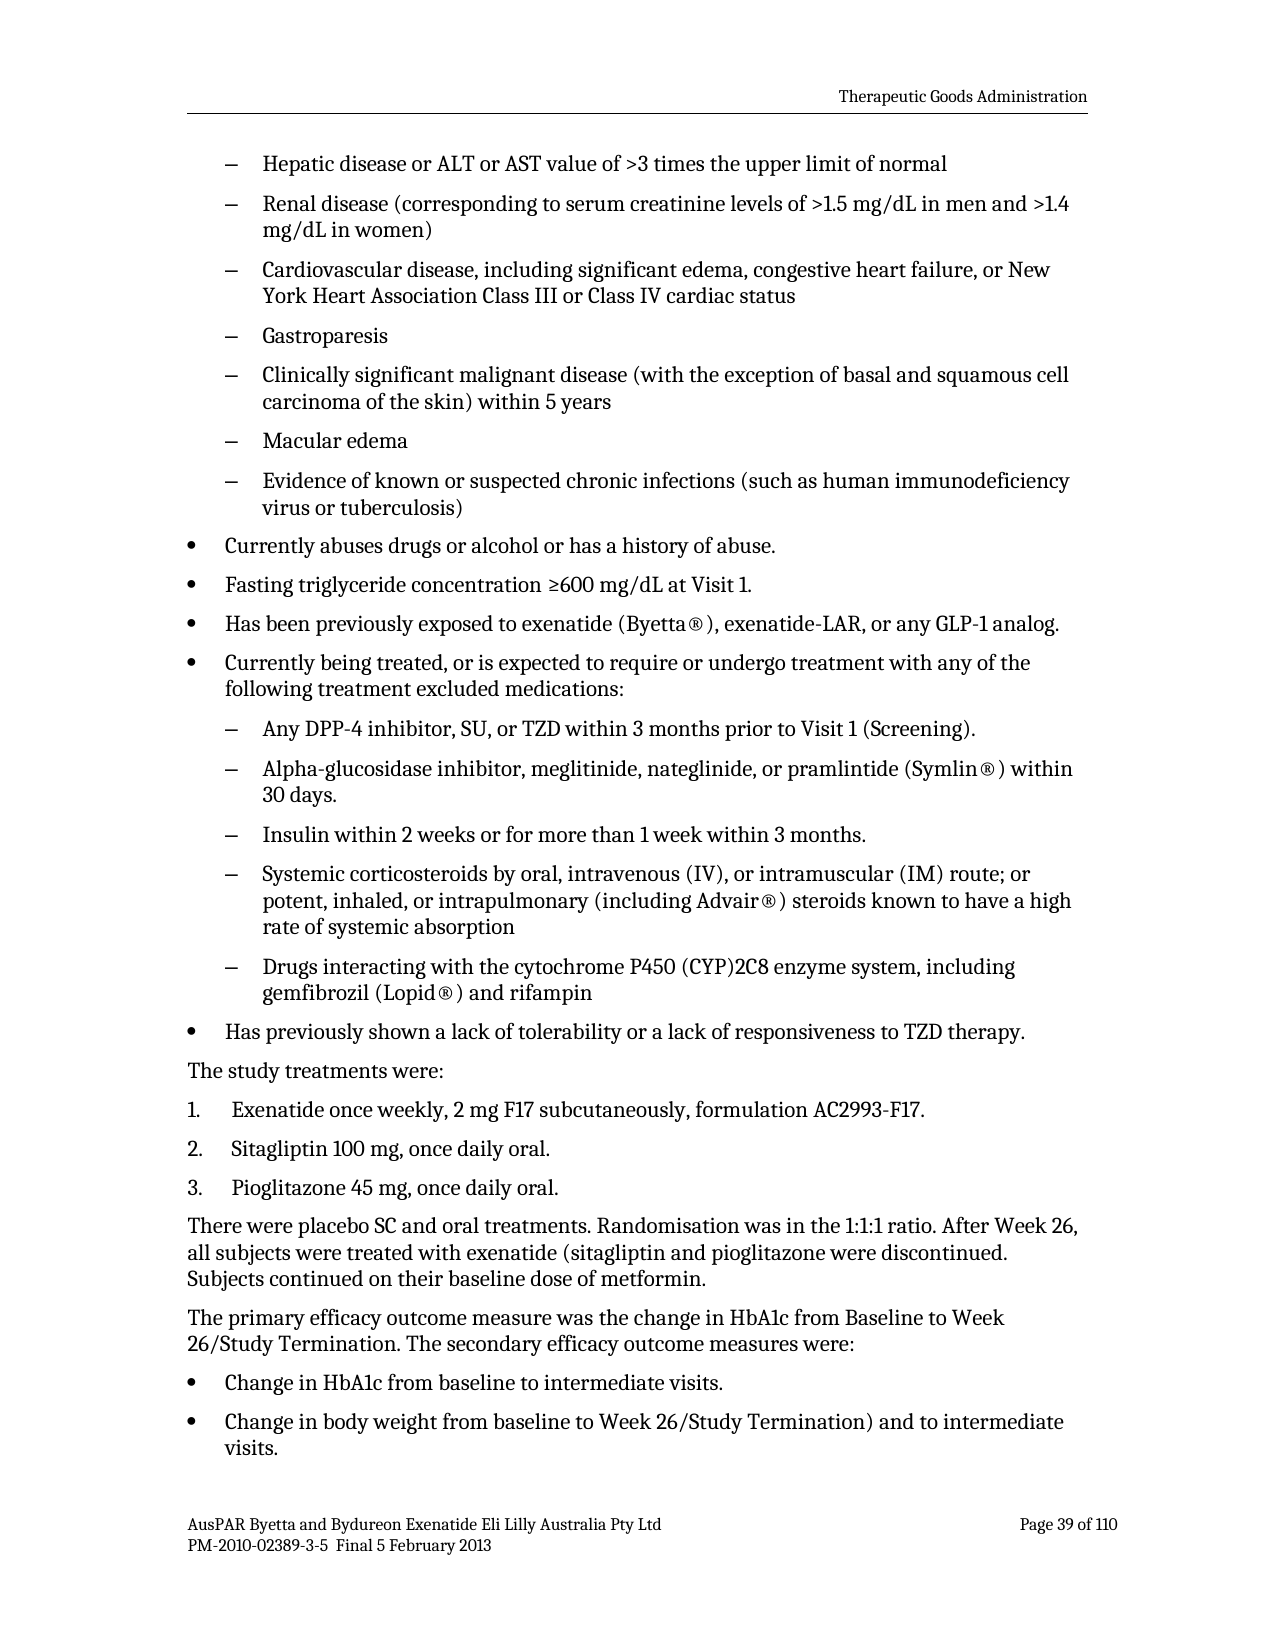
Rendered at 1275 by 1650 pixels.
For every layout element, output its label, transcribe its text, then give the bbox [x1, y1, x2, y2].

list Gastroparesis [225, 322, 1088, 349]
text The primary efficacy outcome measure was the change in HbA1c from Baseline to Week 26/Study Termination. The secondary efficacy outcome measures were: [187, 1305, 1088, 1357]
list Alpha-glucosidase inhibitor, meglitinide, nateglinide, or pramlintide (Symlin®) within 30 days. [225, 755, 1088, 808]
list Sitagliptin 100 mg, once daily oral. [187, 1135, 1088, 1162]
list Drugs interacting with the cytochrome P450 (CYP)2C8 enzyme system, including gemfibrozil (Lopid®) and rifampin [225, 953, 1088, 1006]
list Insulin within 2 weeks or for more than 1 week within 3 months. [225, 821, 1088, 848]
text The study treatments were: [187, 1058, 1088, 1084]
list Has been previously exposed to exenatide (Byetta®), exenatide-LAR, or any GLP-1 analog. [187, 611, 1088, 637]
list Macular edema [225, 427, 1088, 455]
list Hepatic disease or ALT or AST value of >3 times the upper limit of normal [225, 150, 1088, 177]
list Change in HbA1c from baseline to intermediate visits. [187, 1370, 1088, 1396]
list Systemic corticosteroids by oral, intravenous (IV), or intramuscular (IM) route; or potent, inhaled, or intrapulmonary (including Advair®) steroids known to have a high rate of systemic absorption [225, 860, 1088, 940]
list Pioglitazone 45 mg, once daily oral. [187, 1174, 1088, 1201]
list Currently abuses drugs or alcohol or has a history of abuse. [187, 533, 1088, 559]
list Currently being treated, or is expected to require or undergo treatment with any of the following treatment excluded medications: [187, 650, 1088, 702]
list Fasting triglyceride concentration ≥600 mg/dL at Visit 1. [187, 572, 1088, 598]
list Change in body weight from baseline to Week 26/Study Termination) and to intermediate visits. [187, 1409, 1088, 1461]
list Renal disease (corresponding to serum creatinine levels of >1.5 mg/dL in men and >1.4 mg/dL in women) [225, 190, 1088, 243]
list Has previously shown a lack of tolerability or a lack of responsiveness to TZD therapy. [187, 1019, 1088, 1045]
list Exenatide once weekly, 2 mg F17 subcutaneously, formulation AC2993-F17. [187, 1097, 1088, 1123]
text There were placebo SC and oral treatments. Randomisation was in the 1:1:1 ratio. After Week 26, all subjects were treated with exenatide (sitagliptin and pioglitazone were discontinued. Subjects continued on their baseline dose of metformin. [187, 1213, 1088, 1292]
list Evidence of known or suspected chronic infections (such as human immunodeficiency virus or tuberculosis) [225, 467, 1088, 521]
list Any DPP-4 inhibitor, SU, or TZD within 3 months prior to Visit 1 (Screening). [225, 715, 1088, 742]
list Clinically significant malignant disease (with the exception of basal and squamous cell carcinoma of the skin) within 5 years [225, 361, 1088, 415]
list Cardiovascular disease, including significant edema, congestive heart failure, or New York Heart Association Class III or Class IV cardiac status [225, 256, 1088, 309]
